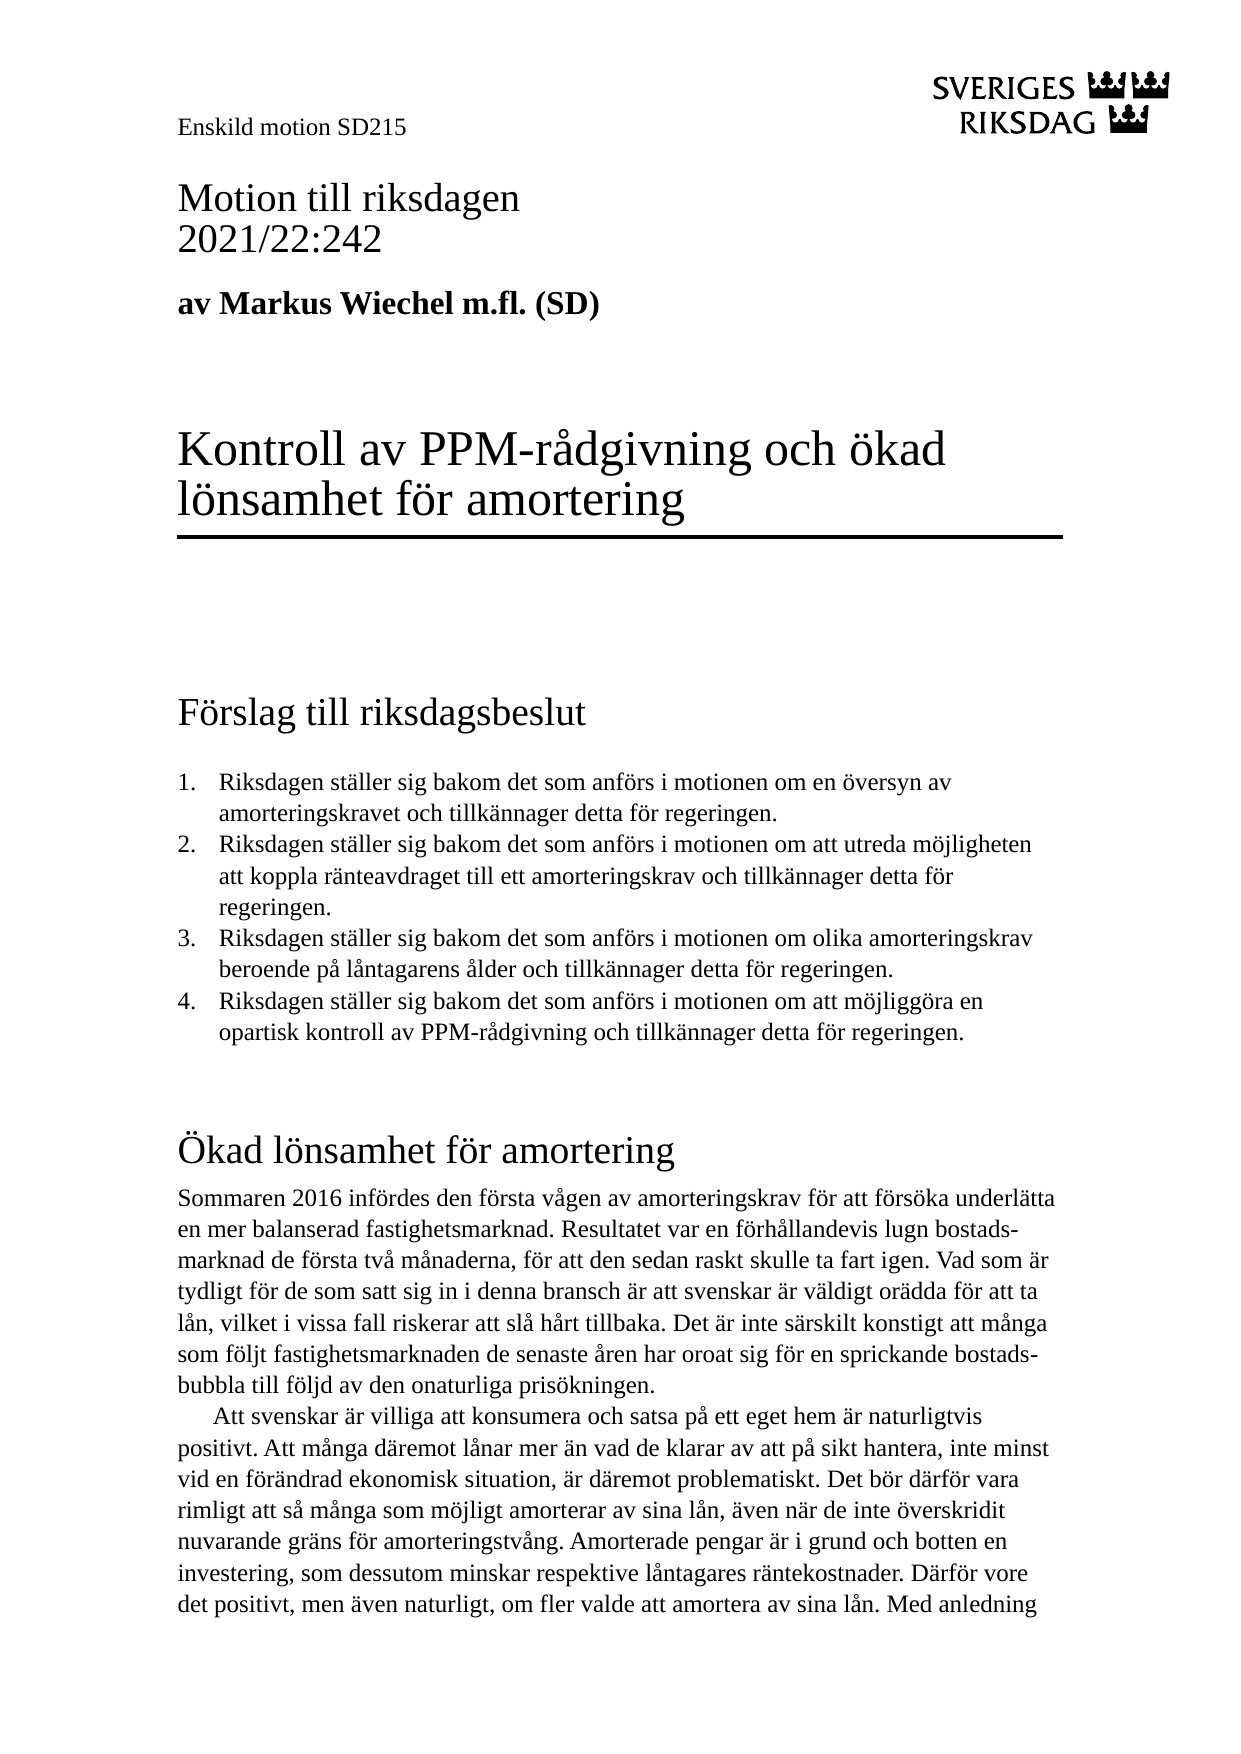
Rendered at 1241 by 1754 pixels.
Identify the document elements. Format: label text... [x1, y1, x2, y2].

text Sommaren 2016 infördes den första vågen av amorteringskrav för att försöka underlätta en mer balanserad fastighetsmarknad. Resultatet var en förhållandevis lugn bostadsmarknad de första två månaderna, för att den sedan raskt skulle ta fart igen. Vad som är tydligt för de som satt sig in i denna bransch är att svenskar är väldigt orädda för att ta lån, vilket i vissa fall riskerar att slå hårt tillbaka. Det är inte särskilt konstigt att många som följt fastighetsmarknaden de senaste åren har oroat sig för en sprickande bostadsbubbla till följd av den onaturliga prisökningen. [177, 1180, 1063, 1399]
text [177, 1399, 1063, 1618]
